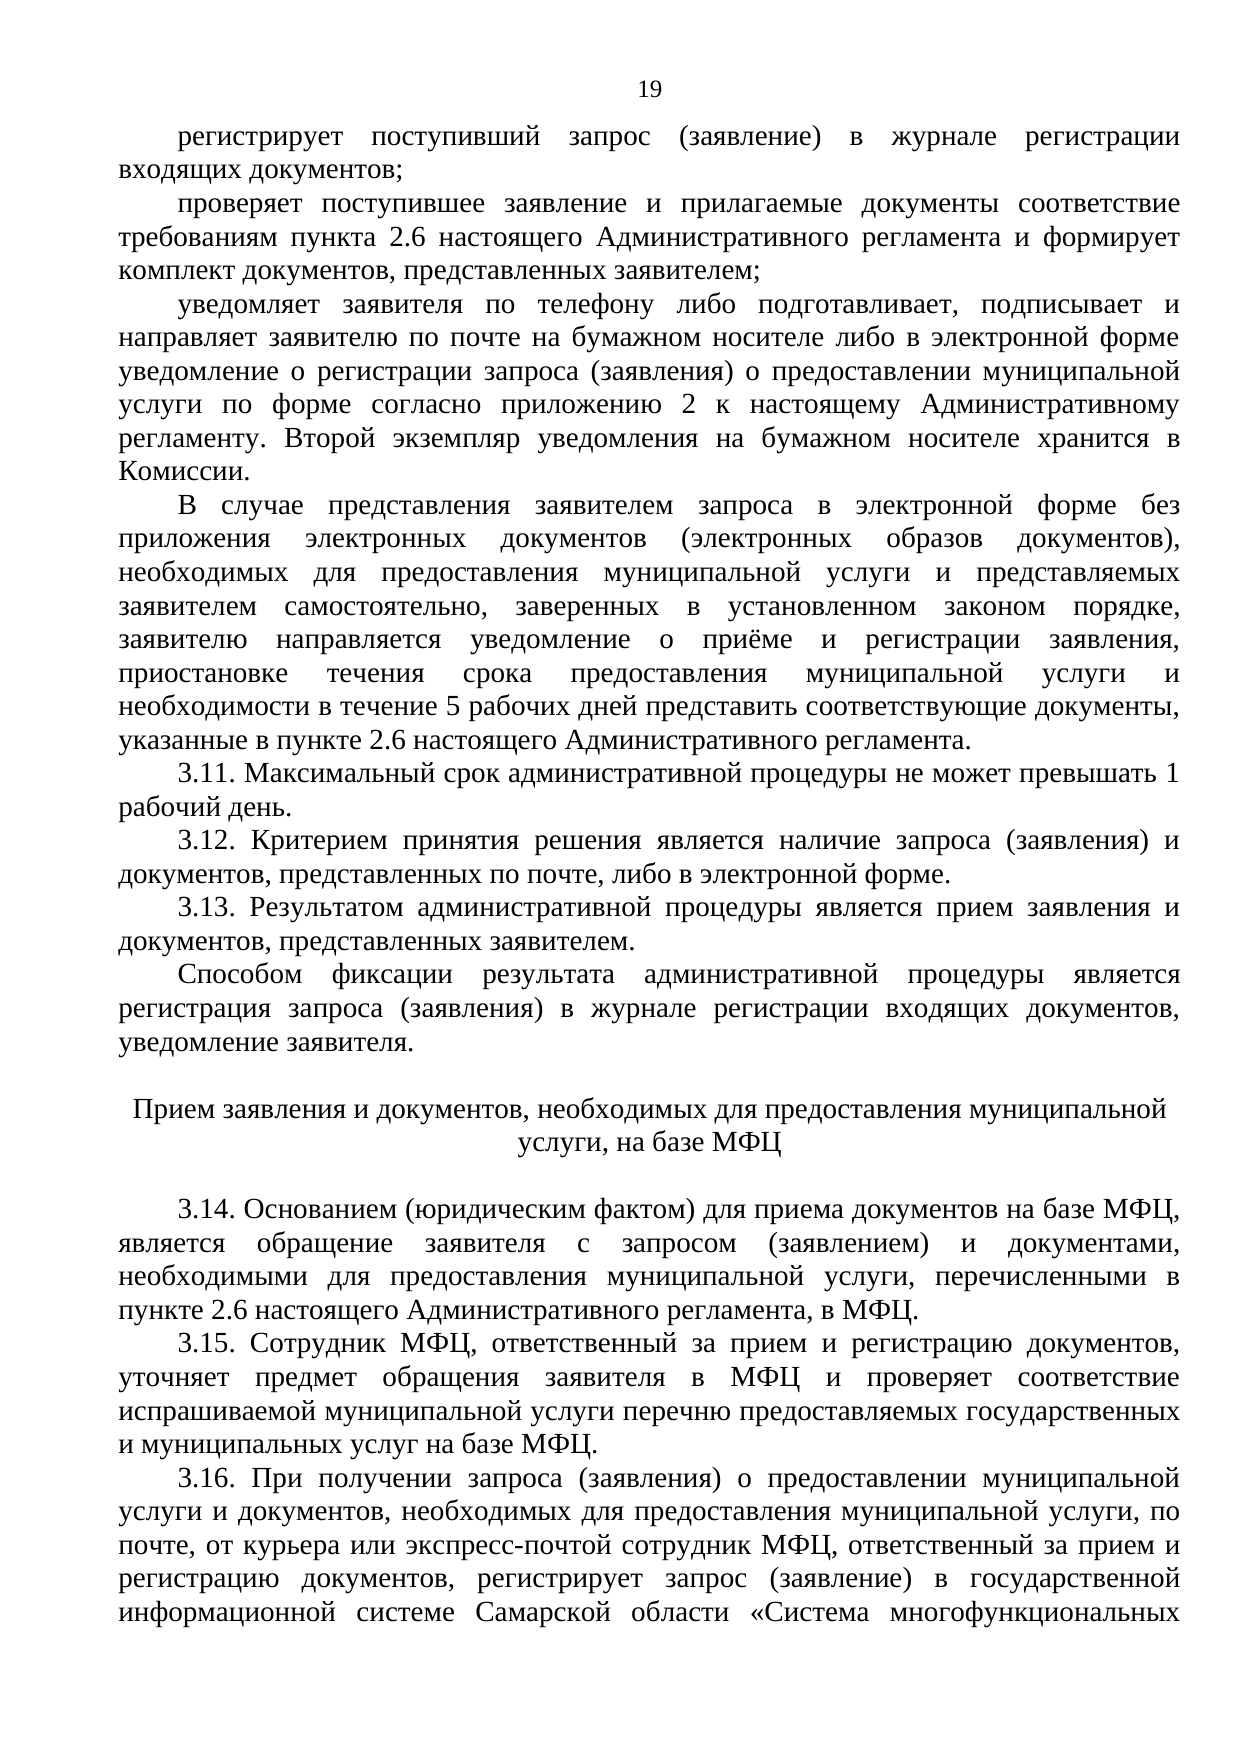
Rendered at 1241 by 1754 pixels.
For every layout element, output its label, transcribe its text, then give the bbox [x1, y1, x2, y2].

text В случае представления заявителем запроса в электронной форме без приложения электронных документов (электронных образов документов), необходимых для предоставления муниципальной услуги и представляемых заявителем самостоятельно, заверенных в установленном законом порядке, заявителю направляется уведомление о приёме и регистрации заявления, приостановке течения срока предоставления муниципальной услуги и необходимости в течение 5 рабочих дней представить соответствующие документы, указанные в пункте 2.6 настоящего Административного регламента. [118, 487, 1181, 755]
text 3.12. Критерием принятия решения является наличие запроса (заявления) и документов, представленных по почте, либо в электронной форме. [118, 822, 1181, 889]
text Способом фиксации результата административной процедуры является регистрация запроса (заявления) в журнале регистрации входящих документов, уведомление заявителя. [118, 957, 1181, 1057]
text проверяет поступившее заявление и прилагаемые документы соответствие требованиям пункта 2.6 настоящего Административного регламента и формирует комплект документов, представленных заявителем; [118, 185, 1181, 286]
text уведомляет заявителя по телефону либо подготавливает, подписывает и направляет заявителю по почте на бумажном носителе либо в электронной форме уведомление о регистрации запроса (заявления) о предоставлении муниципальной услуги по форме согласно приложению 2 к настоящему Административному регламенту. Второй экземпляр уведомления на бумажном носителе хранится в Комиссии. [118, 286, 1181, 487]
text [118, 1460, 1181, 1627]
text Прием заявления и документов, необходимых для предоставления муниципальной услуги, на базе МФЦ [118, 1091, 1181, 1158]
text 3.14. Основанием (юридическим фактом) для приема документов на базе МФЦ, является обращение заявителя с запросом (заявлением) и документами, необходимыми для предоставления муниципальной услуги, перечисленными в пункте 2.6 настоящего Административного регламента, в МФЦ. [118, 1191, 1181, 1326]
text 3.11. Максимальный срок административной процедуры не может превышать 1 рабочий день. [118, 755, 1181, 822]
text регистрирует поступивший запрос (заявление) в журнале регистрации входящих документов; [118, 118, 1181, 185]
text 3.13. Результатом административной процедуры является прием заявления и документов, представленных заявителем. [118, 889, 1181, 957]
text 3.15. Сотрудник МФЦ, ответственный за прием и регистрацию документов, уточняет предмет обращения заявителя в МФЦ и проверяет соответствие испрашиваемой муниципальной услуги перечню предоставляемых государственных и муниципальных услуг на базе МФЦ. [118, 1326, 1181, 1460]
